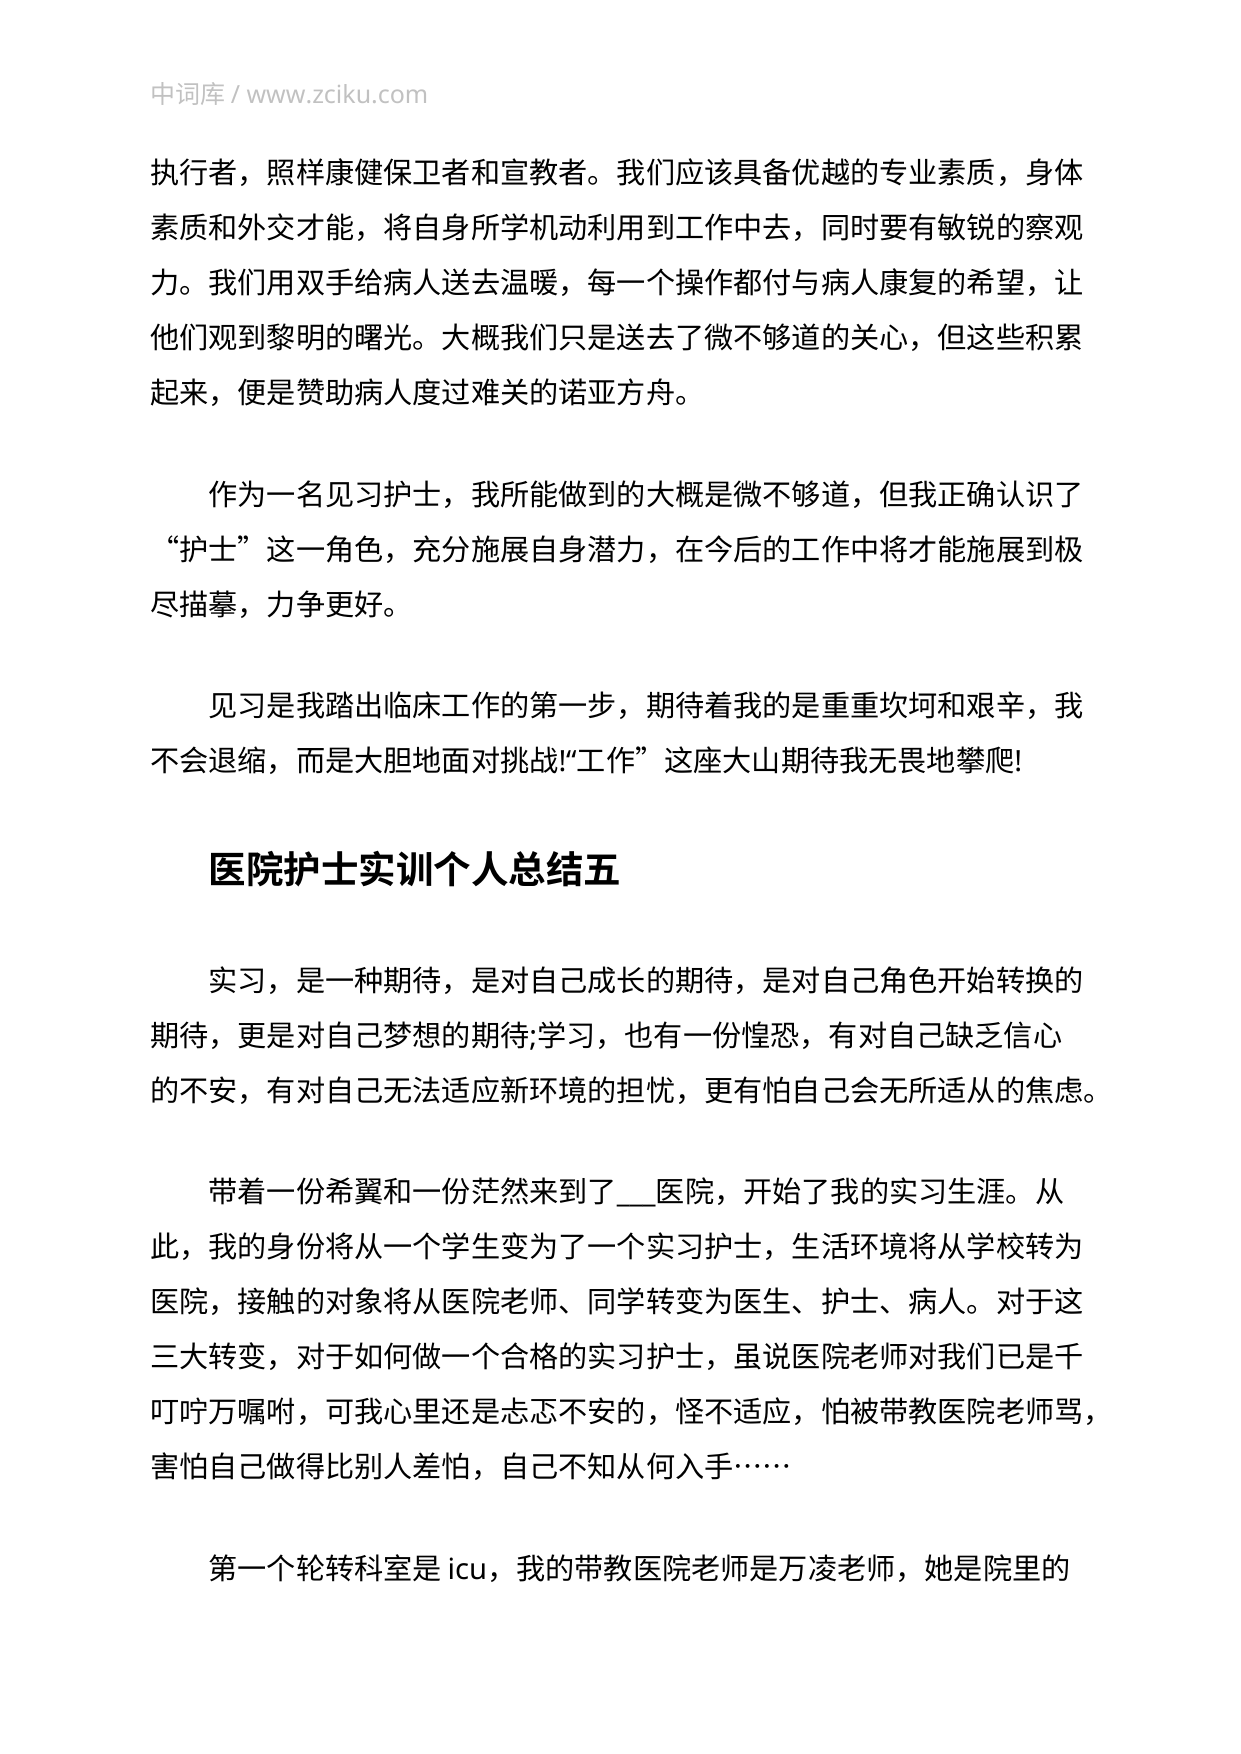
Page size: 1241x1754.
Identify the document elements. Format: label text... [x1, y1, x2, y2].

text 见习是我踏出临床工作的第一步，期待着我的是重重坎坷和艰辛，我不会退缩，而是大胆地面对挑战!“工作”这座大山期待我无畏地攀爬! [150, 683, 1090, 780]
text 实习，是一种期待，是对自己成长的期待，是对自己角色开始转换的期待，更是对自己梦想的期待;学习，也有一份惶恐，有对自己缺乏信心的不安，有对自己无法适应新环境的担忧，更有怕自己会无所适从的焦虑。 [150, 957, 1090, 1109]
text 医院护士实训个人总结五 [150, 840, 1090, 894]
text 作为一名见习护士，我所能做到的大概是微不够道，但我正确认识了“护士”这一角色，充分施展自身潜力，在今后的工作中将才能施展到极尽描摹，力争更好。 [150, 471, 1090, 623]
text 带着一份希翼和一份茫然来到了___医院，开始了我的实习生涯。从此，我的身份将从一个学生变为了一个实习护士，生活环境将从学校转为医院，接触的对象将从医院老师、同学转变为医生、护士、病人。对于这三大转变，对于如何做一个合格的实习护士，虽说医院老师对我们已是千叮咛万嘱咐，可我心里还是忐忑不安的，怪不适应，怕被带教医院老师骂，害怕自己做得比别人差怕，自己不知从何入手…… [150, 1169, 1090, 1486]
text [150, 150, 1090, 412]
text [150, 1545, 1090, 1588]
